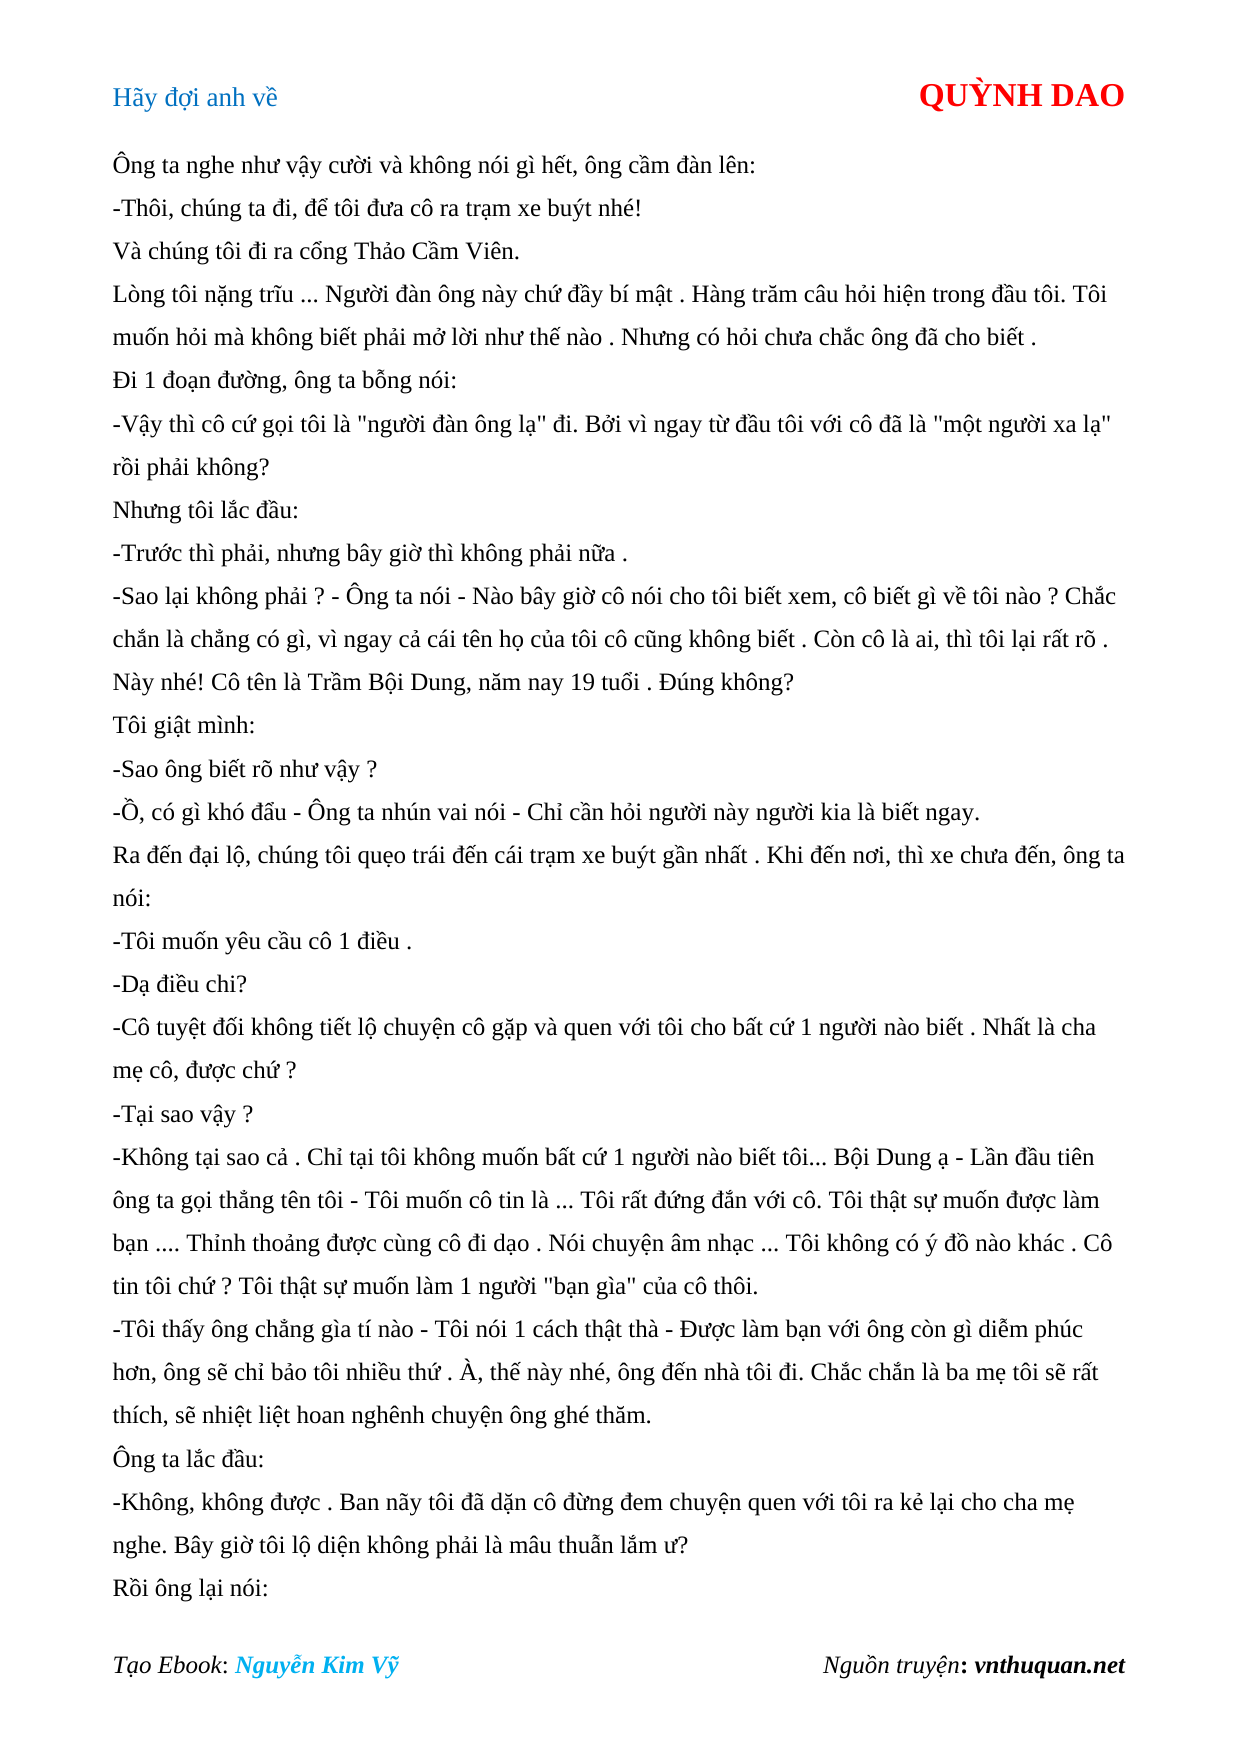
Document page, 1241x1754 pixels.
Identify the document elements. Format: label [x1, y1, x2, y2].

text [112, 150, 1128, 1602]
